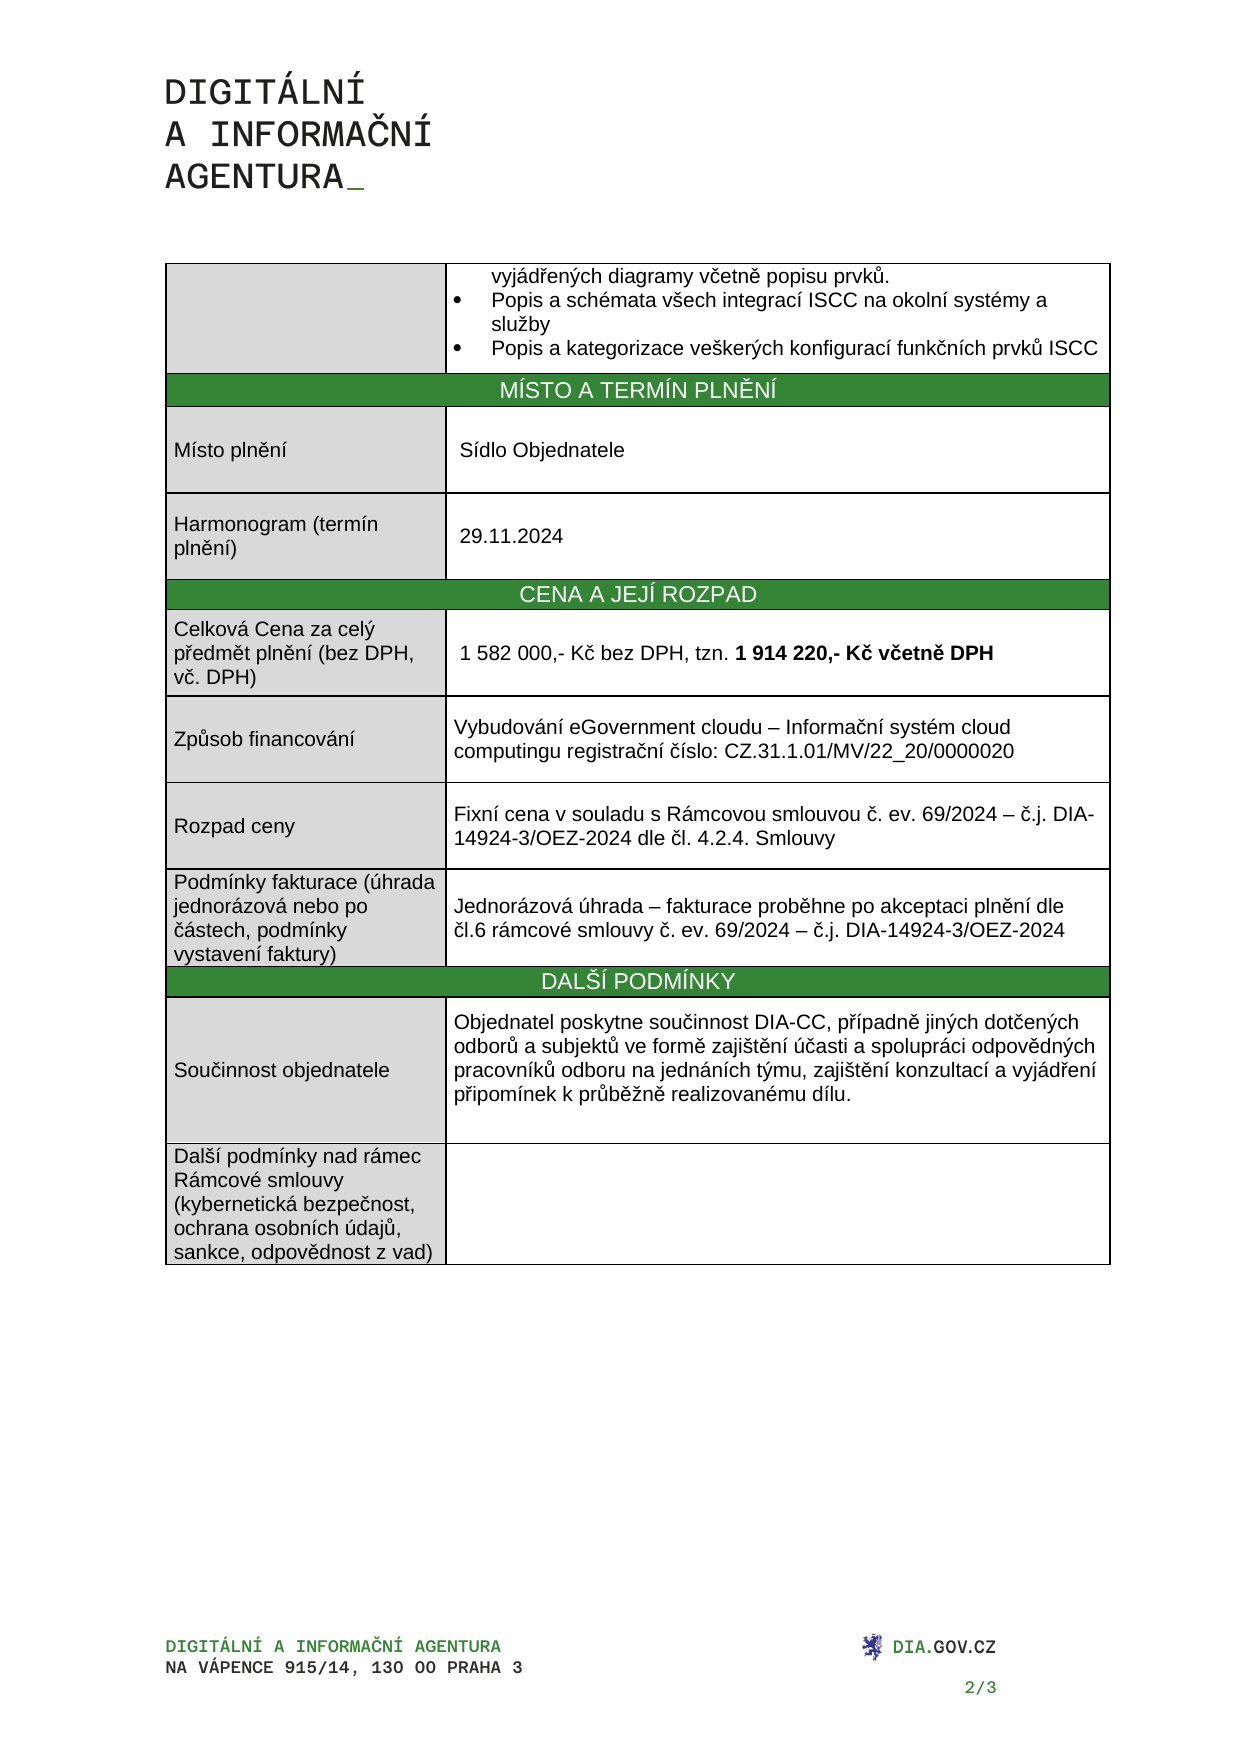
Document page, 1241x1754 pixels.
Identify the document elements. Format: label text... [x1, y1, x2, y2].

table_cell Způsob financování [167, 697, 445, 782]
table_cell Součinnost objednatele [167, 998, 445, 1142]
table_cell CENA A JEJÍ ROZPAD [167, 580, 1109, 609]
table_cell Sídlo Objednatele [447, 407, 1109, 492]
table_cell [447, 264, 1109, 373]
table_cell [447, 1144, 1109, 1264]
table_cell DALŠÍ PODMÍNKY [167, 967, 1109, 996]
table_cell Rozpad ceny [167, 783, 445, 868]
table_cell MÍSTO A TERMÍN PLNĚNÍ [167, 374, 1109, 406]
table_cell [167, 264, 445, 373]
picture [165, 1636, 526, 1679]
table_cell Jednorázová úhrada – fakturace proběhne po akceptaci plnění dle čl.6 rámcové smlouvy č. ev. 69/2024 – č.j. DIA-14924-3/OEZ-2024 [447, 870, 1109, 966]
table_cell Fixní cena v souladu s Rámcovou smlouvou č. ev. 69/2024 – č.j. DIA-14924-3/OEZ-2024 dle čl. 4.2.4. Smlouvy [447, 783, 1109, 868]
table_cell Místo plnění [167, 407, 445, 492]
table_cell 29.11.2024 [447, 494, 1109, 579]
picture [861, 1633, 996, 1661]
table_cell Harmonogram (termín plnění) [167, 494, 445, 579]
table_cell Podmínky fakturace (úhrada jednorázová nebo po částech, podmínky vystavení faktury) [167, 870, 445, 966]
table_cell Vybudování eGovernment cloudu – Informační systém cloud computingu registrační číslo: CZ.31.1.01/MV/22_20/0000020 [447, 697, 1109, 782]
table_cell 1 582 000,- Kč bez DPH, tzn. 1 914 220,- Kč včetně DPH [447, 610, 1109, 695]
table_cell Objednatel poskytne součinnost DIA-CC, případně jiných dotčených odborů a subjektů ve formě zajištění účasti a spolupráci odpovědných pracovníků odboru na jednáních týmu, zajištění konzultací a vyjádření připomínek k průběžně realizovanému dílu. [447, 998, 1109, 1142]
table_cell Celková Cena za celý předmět plnění (bez DPH, vč. DPH) [167, 610, 445, 695]
table_cell Další podmínky nad rámec Rámcové smlouvy (kybernetická bezpečnost, ochrana osobních údajů, sankce, odpovědnost z vad) [167, 1144, 445, 1264]
